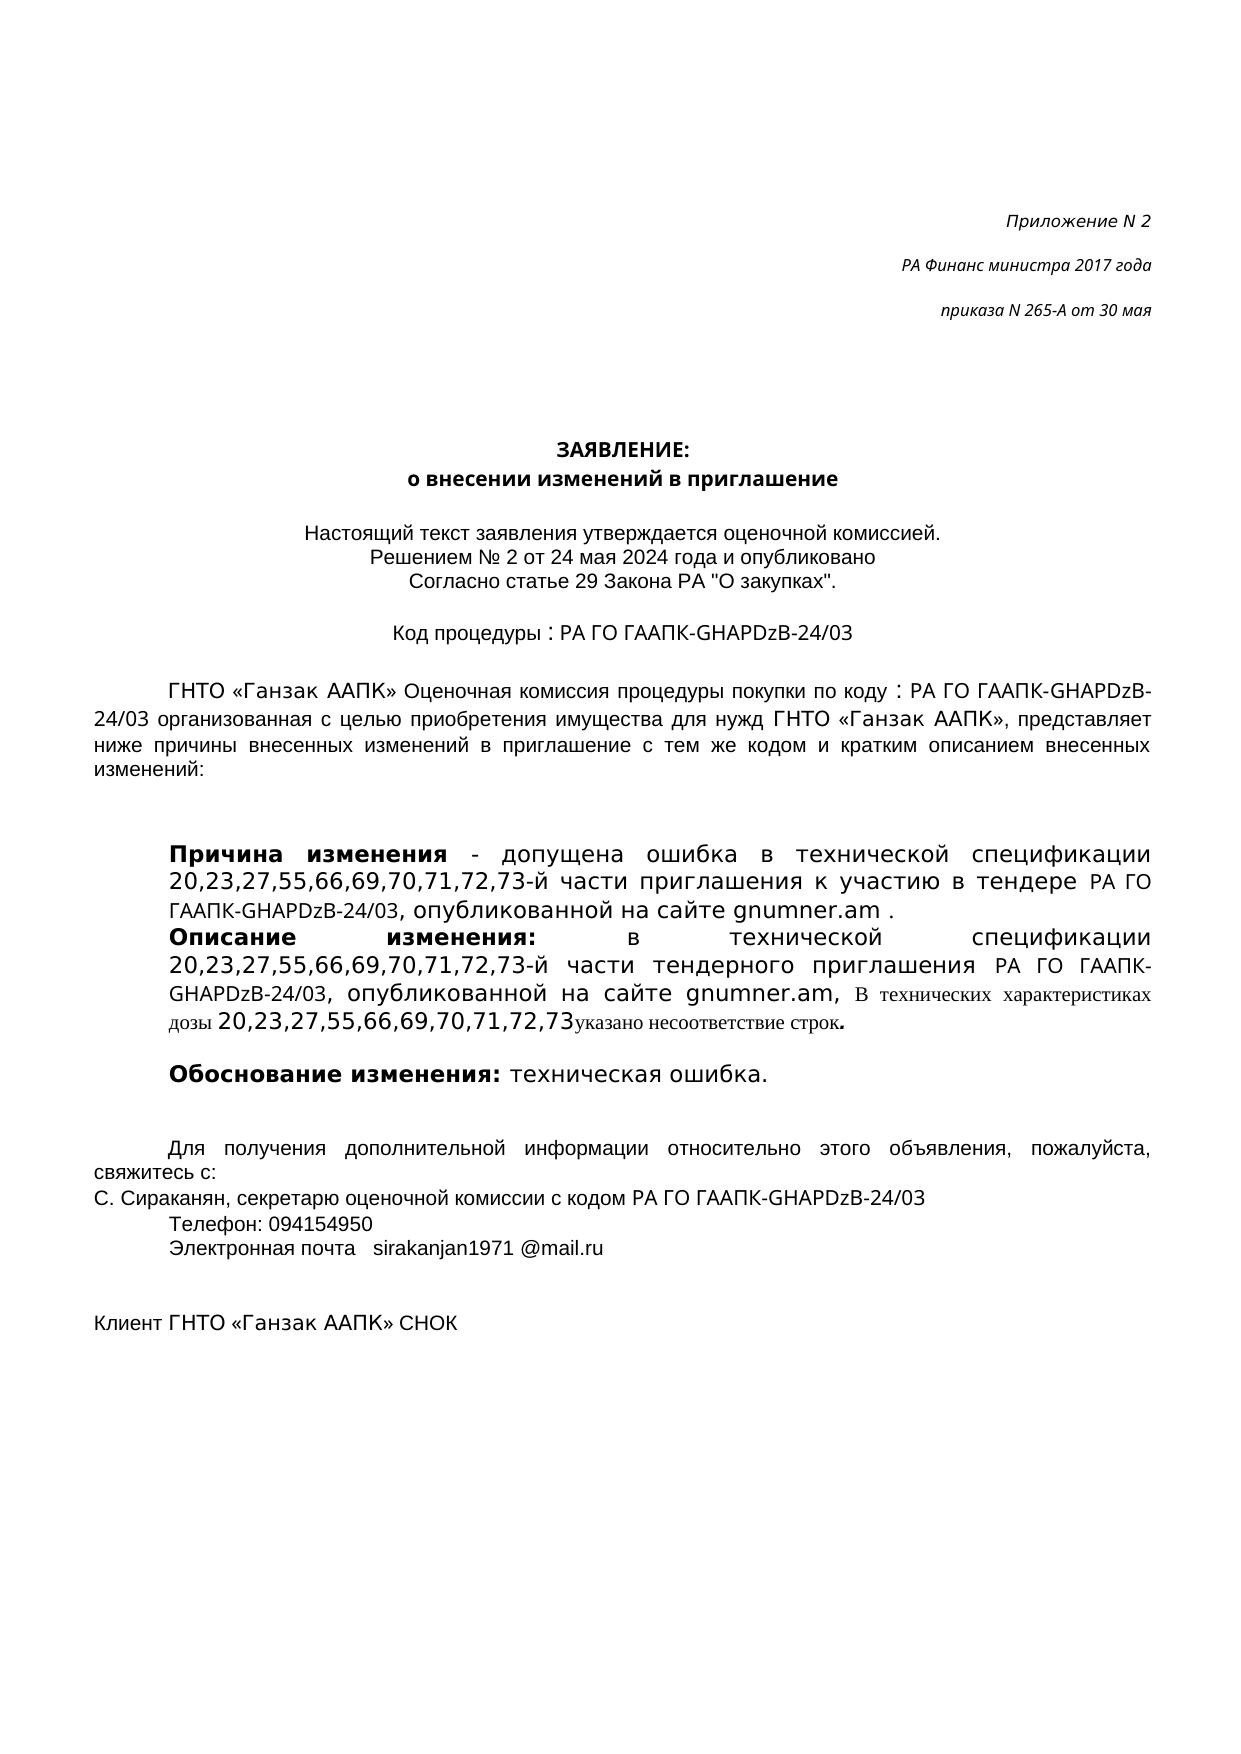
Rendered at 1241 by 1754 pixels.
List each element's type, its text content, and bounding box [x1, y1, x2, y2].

subtitle Решением № 2 от 24 мая 2024 года и опубликовано [94, 545, 1152, 569]
text ГНТО «Ганзак ААПК» Оценочная комиссия процедуры покупки по коду : РА ГО ГААПК-GHAPDzB-24/03 организованная с целью приобретения имущества для нужд ГНТО «Ганзак ААПК», представляет ниже причины внесенных изменений в приглашение с тем же кодом и кратким описанием внесенных изменений: [94, 675, 1152, 781]
text Код процедуры : РА ГО ГААПК-GHAPDzB-24/03 [94, 617, 1152, 646]
subtitle Настоящий текст заявления утверждается оценочной комиссией. [94, 521, 1152, 545]
text Приложение N 2 [94, 212, 1152, 232]
text ЗАЯВЛЕНИЕ: [94, 435, 1152, 464]
text Клиент ГНТО «Ганзак ААПК» СНОК [94, 1308, 1152, 1336]
text Электронная почта sirakanjan1971 @mail.ru [94, 1236, 1152, 1260]
text Для получения дополнительной информации относительно этого объявления, пожалуйста, свяжитесь с: [94, 1136, 1152, 1183]
subtitle Согласно статье 29 Закона РА "О закупках". [94, 569, 1152, 593]
list Описание изменения: в технической спецификации 20,23,27,55,66,69,70,71,72,73-й части тендерного приглашения РА ГО ГААПК-GHAPDzB-24/03, опубликованной на сайте gnumner.am, В технических характеристиках дозы 20,23,27,55,66,69,70,71,72,73указано несоответствие строк. [169, 924, 1152, 1035]
text о внесении изменений в приглашение [94, 464, 1152, 492]
list Обоснование изменения: техническая ошибка. [169, 1061, 1152, 1088]
text Телефон: 094154950 [94, 1212, 1152, 1236]
text С. Сираканян, секретарю оценочной комиссии с кодом РА ГО ГААПК-GHAPDzB-24/03 [94, 1183, 1152, 1212]
text приказа N 265-А от 30 мая [94, 299, 1152, 322]
list Причина изменения - допущена ошибка в технической спецификации 20,23,27,55,66,69,70,71,72,73-й части приглашения к участию в тендере РА ГО ГААПК-GHAPDzB-24/03, опубликованной на сайте gnumner.am . [169, 841, 1152, 924]
text РА Финанс министра 2017 года [94, 254, 1152, 276]
